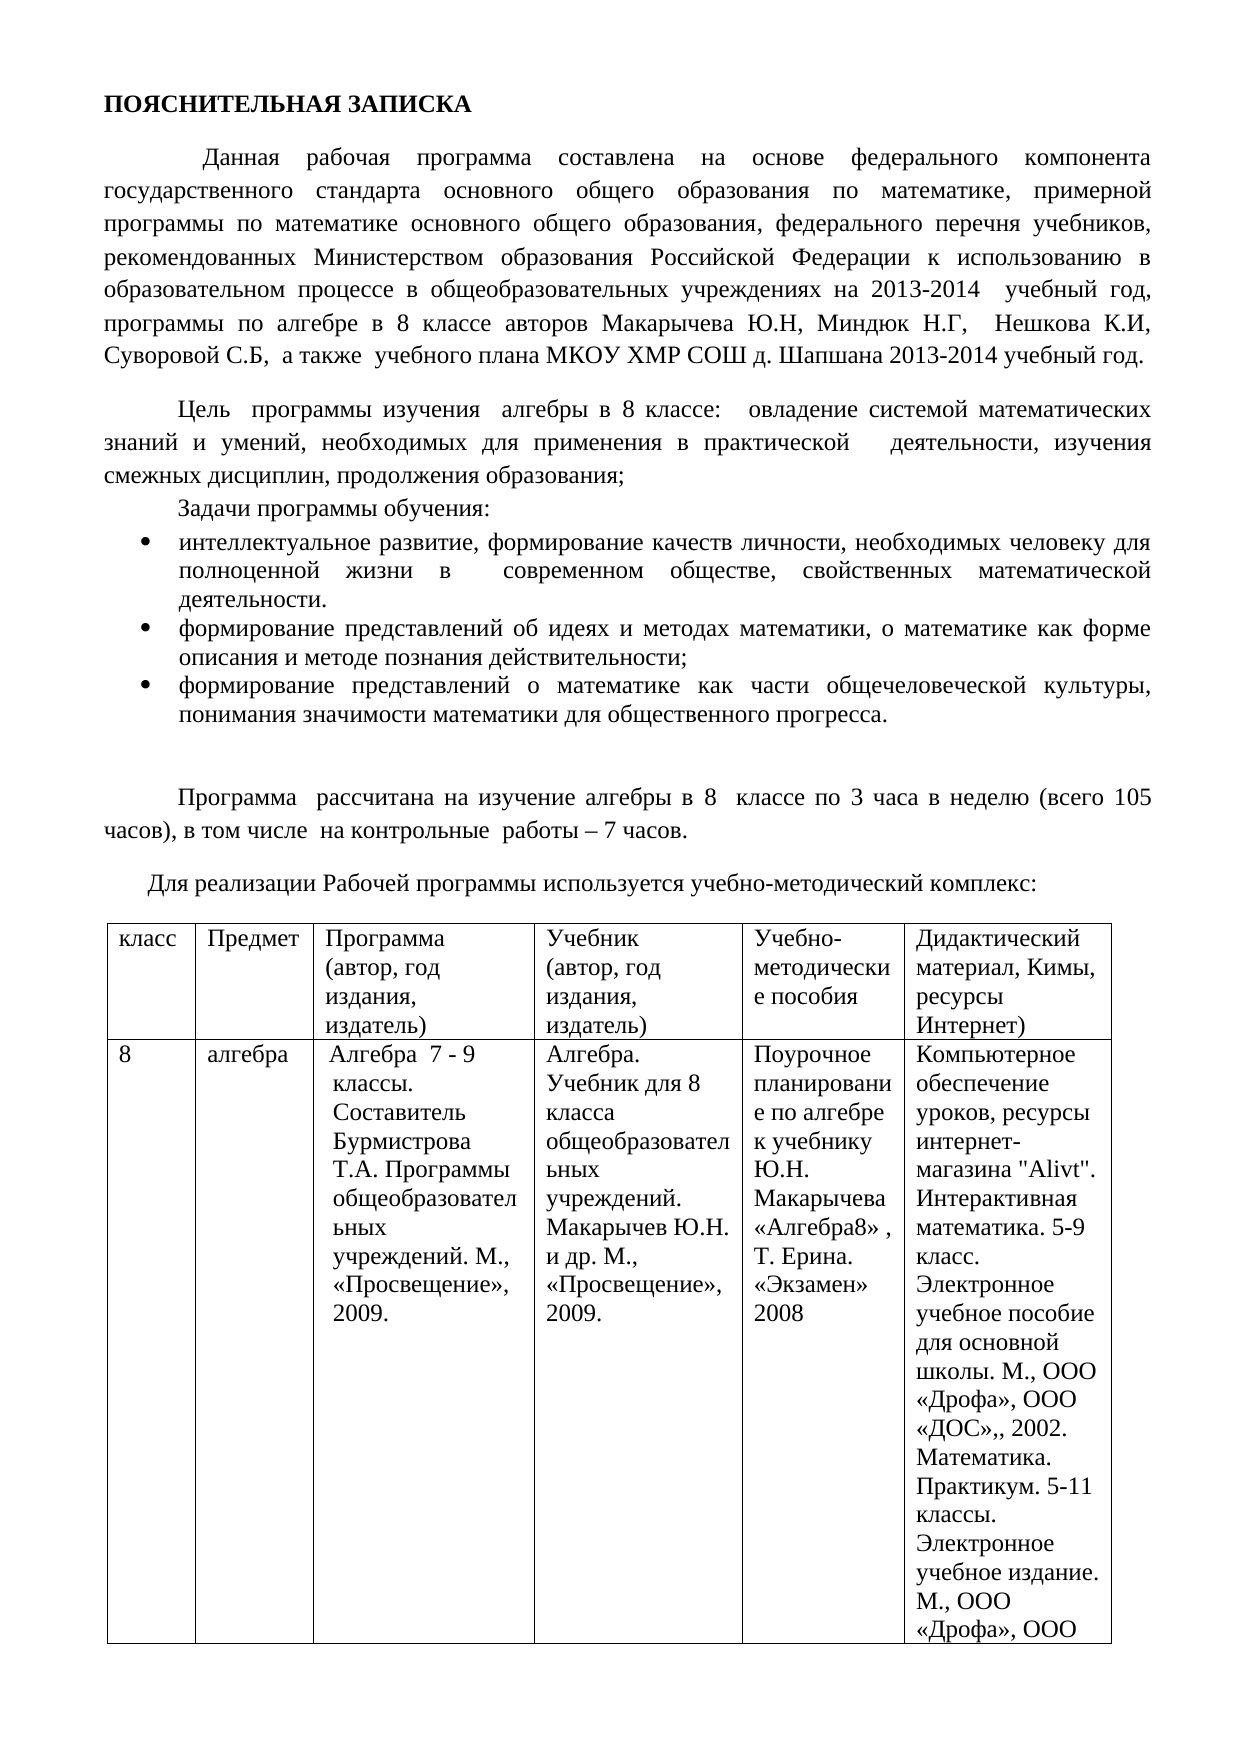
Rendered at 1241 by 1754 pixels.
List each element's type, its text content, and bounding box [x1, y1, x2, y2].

text Цель программы изучения алгебры в 8 классе: овладение системой математических знаний и умений, необходимых для применения в практической деятельности, изучения смежных дисциплин, продолжения образования; [103, 394, 1152, 489]
table_header Учебно-методические пособия [743, 924, 904, 1038]
table_header Программа (автор, год издания, издатель) [314, 924, 534, 1038]
list интеллектуальное развитие, формирование качеств личности, необходимых человеку для полноценной жизни в современном обществе, свойственных математической деятельности. [141, 527, 1152, 613]
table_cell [743, 1040, 904, 1643]
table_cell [535, 1040, 742, 1643]
table_header Учебник (автор, год издания, издатель) [535, 924, 742, 1038]
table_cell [905, 1040, 1111, 1643]
text Программа рассчитана на изучение алгебры в 8 классе по 3 часа в неделю (всего 105 часов), в том числе на контрольные работы – 7 часов. [103, 782, 1152, 843]
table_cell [314, 1040, 534, 1643]
text Задачи программы обучения: [103, 493, 1152, 522]
table_header Дидактический материал, Кимы, ресурсы Интернет) [905, 924, 1111, 1038]
table_cell алгебра [196, 1040, 313, 1643]
table_cell 8 [108, 1040, 195, 1643]
table_header Предмет [196, 924, 313, 1038]
list формирование представлений о математике как части общечеловеческой культуры, понимания значимости математики для общественного прогресса. [141, 670, 1152, 728]
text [103, 89, 1152, 117]
text Для реализации Рабочей программы используется учебно-методический комплекс: [103, 868, 1152, 897]
table_header класс [108, 924, 195, 1038]
list формирование представлений об идеях и методах математики, о математике как форме описания и методе познания действительности; [141, 613, 1152, 670]
text Данная рабочая программа составлена на основе федерального компонента государственного стандарта основного общего образования по математике, примерной программы по математике основного общего образования, федерального перечня учебников, рекомендованных Министерством образования Российской Федерации к использованию в образовательном процессе в общеобразовательных учреждениях на 2013-2014 учебный год, программы по алгебре в 8 классе авторов Макарычева Ю.Н, Миндюк Н.Г, Нешкова К.И, Суворовой С.Б, а также учебного плана МКОУ ХМР СОШ д. Шапшана 2013-2014 учебный год. [103, 142, 1152, 369]
